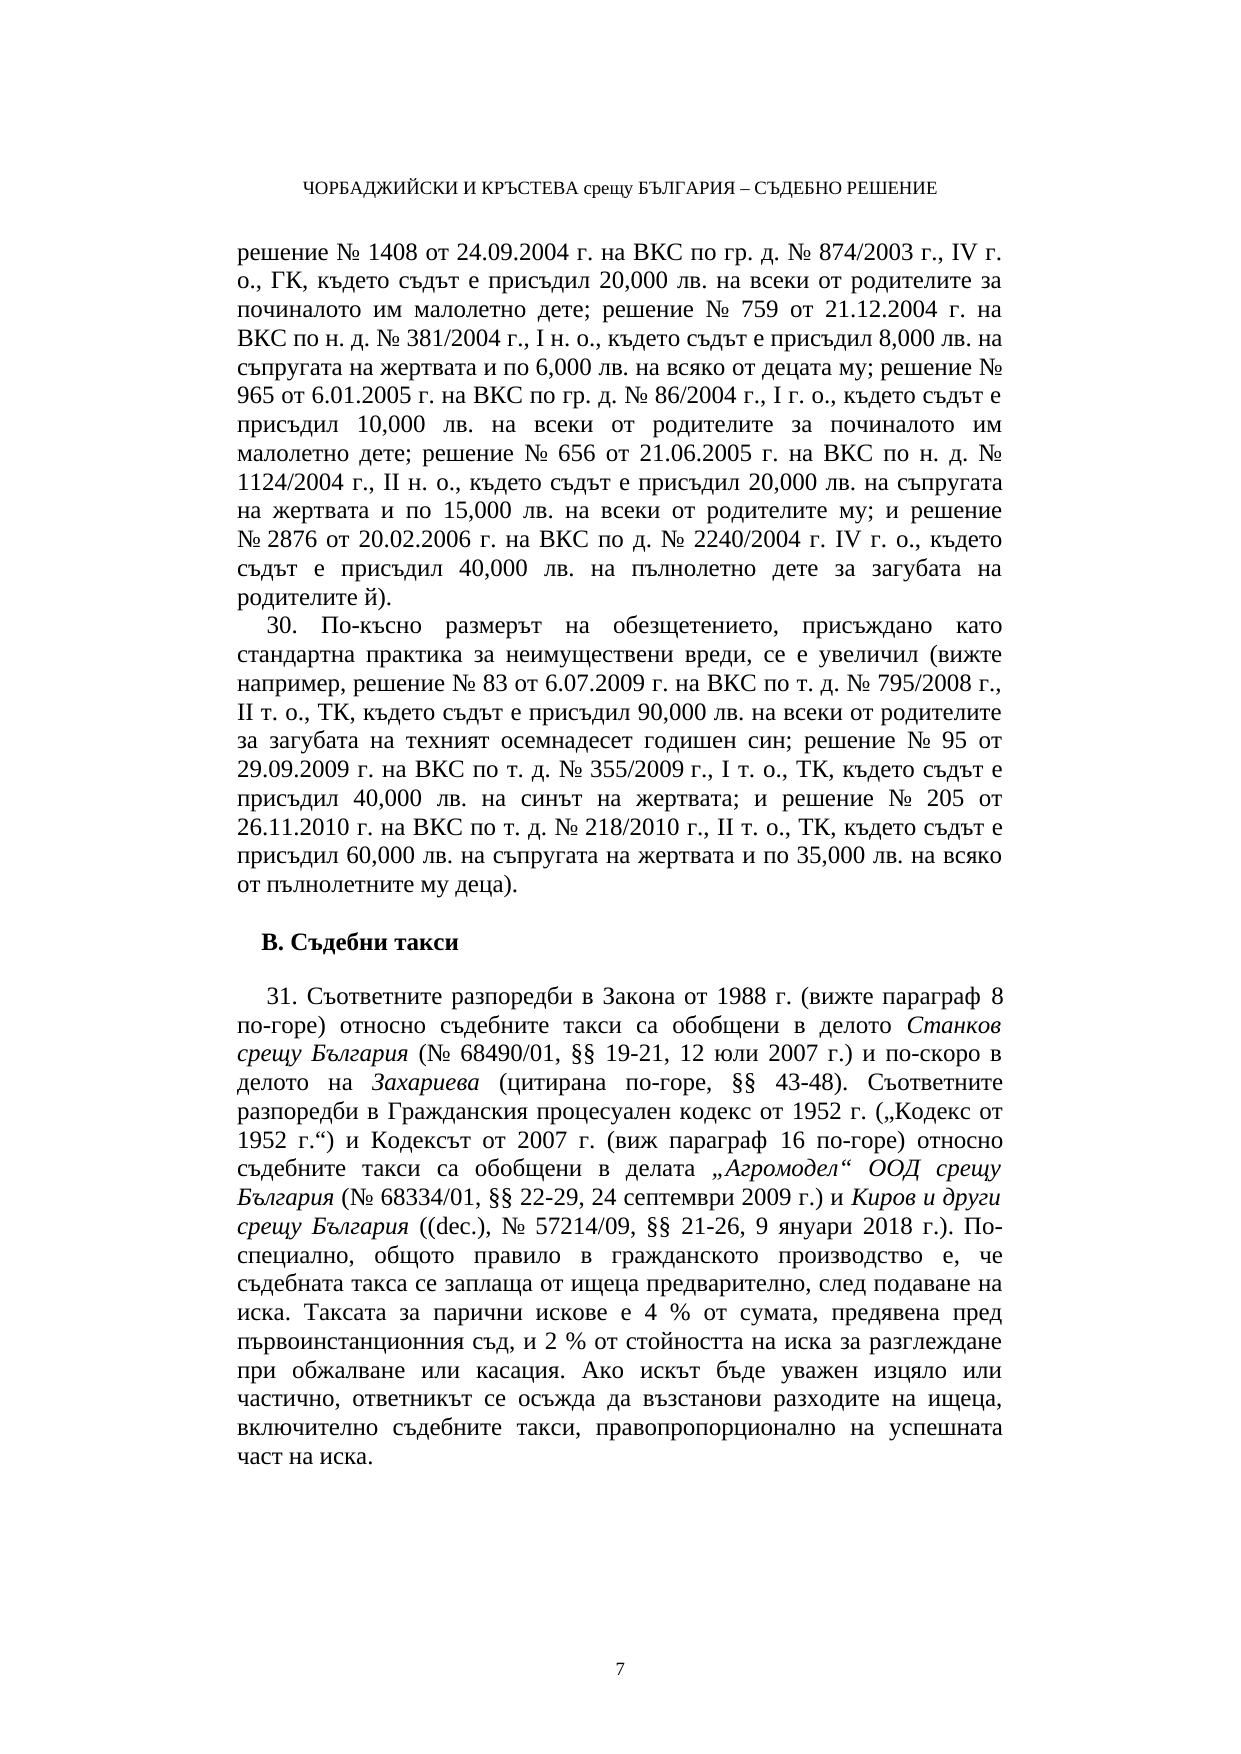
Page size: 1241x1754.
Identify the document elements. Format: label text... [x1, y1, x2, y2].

text 30. По-късно размерът на обезщетението, присъждано като стандартна практика за неимуществени вреди, се е увеличил (вижте например, решение № 83 от 6.07.2009 г. на ВКС по т. д. № 795/2008 г., II т. о., ТК, където съдът е присъдил 90,000 лв. на всеки от родителите за загубата на техният осемнадесет годишен син; решение № 95 от 29.09.2009 г. на ВКС по т. д. № 355/2009 г., I т. о., ТК, където съдът е присъдил 40,000 лв. на синът на жертвата; и решение № 205 от 26.11.2010 г. на ВКС по т. д. № 218/2010 г., II т. о., ТК, където съдът е присъдил 60,000 лв. на съпругата на жертвата и по 35,000 лв. на всяко от пълнолетните му деца). [237, 611, 1003, 898]
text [237, 237, 1003, 611]
list В. Съдебни такси [261, 927, 1003, 956]
text 31. Съответните разпоредби в Закона от 1988 г. (вижте параграф 8 по-горе) относно съдебните такси са обобщени в делото Станков срещу България (№ 68490/01, §§ 19-21, 12 юли 2007 г.) и по-скоро в делото на Захариева (цитирана по-горе, §§ 43-48). Съответните разпоредби в Гражданския процесуален кодекс от 1952 г. („Кодекс от 1952 г.“) и Кодексът от 2007 г. (виж параграф 16 по-горе) относно съдебните такси са обобщени в делата „Агромодел“ ООД срещу България (№ 68334/01, §§ 22-29, 24 септември 2009 г.) и Киров и други срещу България ((dec.), № 57214/09, §§ 21-26, 9 януари 2018 г.). По-специално, общото правило в гражданското производство е, че съдебната такса се заплаща от ищеца предварително, след подаване на иска. Таксата за парични искове е 4 % от сумата, предявена пред първоинстанционния съд, и 2 % от стойността на иска за разглеждане при обжалване или касация. Ако искът бъде уважен изцяло или частично, ответникът се осъжда да възстанови разходите на ищеца, включително съдебните такси, правопропорционално на успешната част на иска. [237, 981, 1003, 1470]
